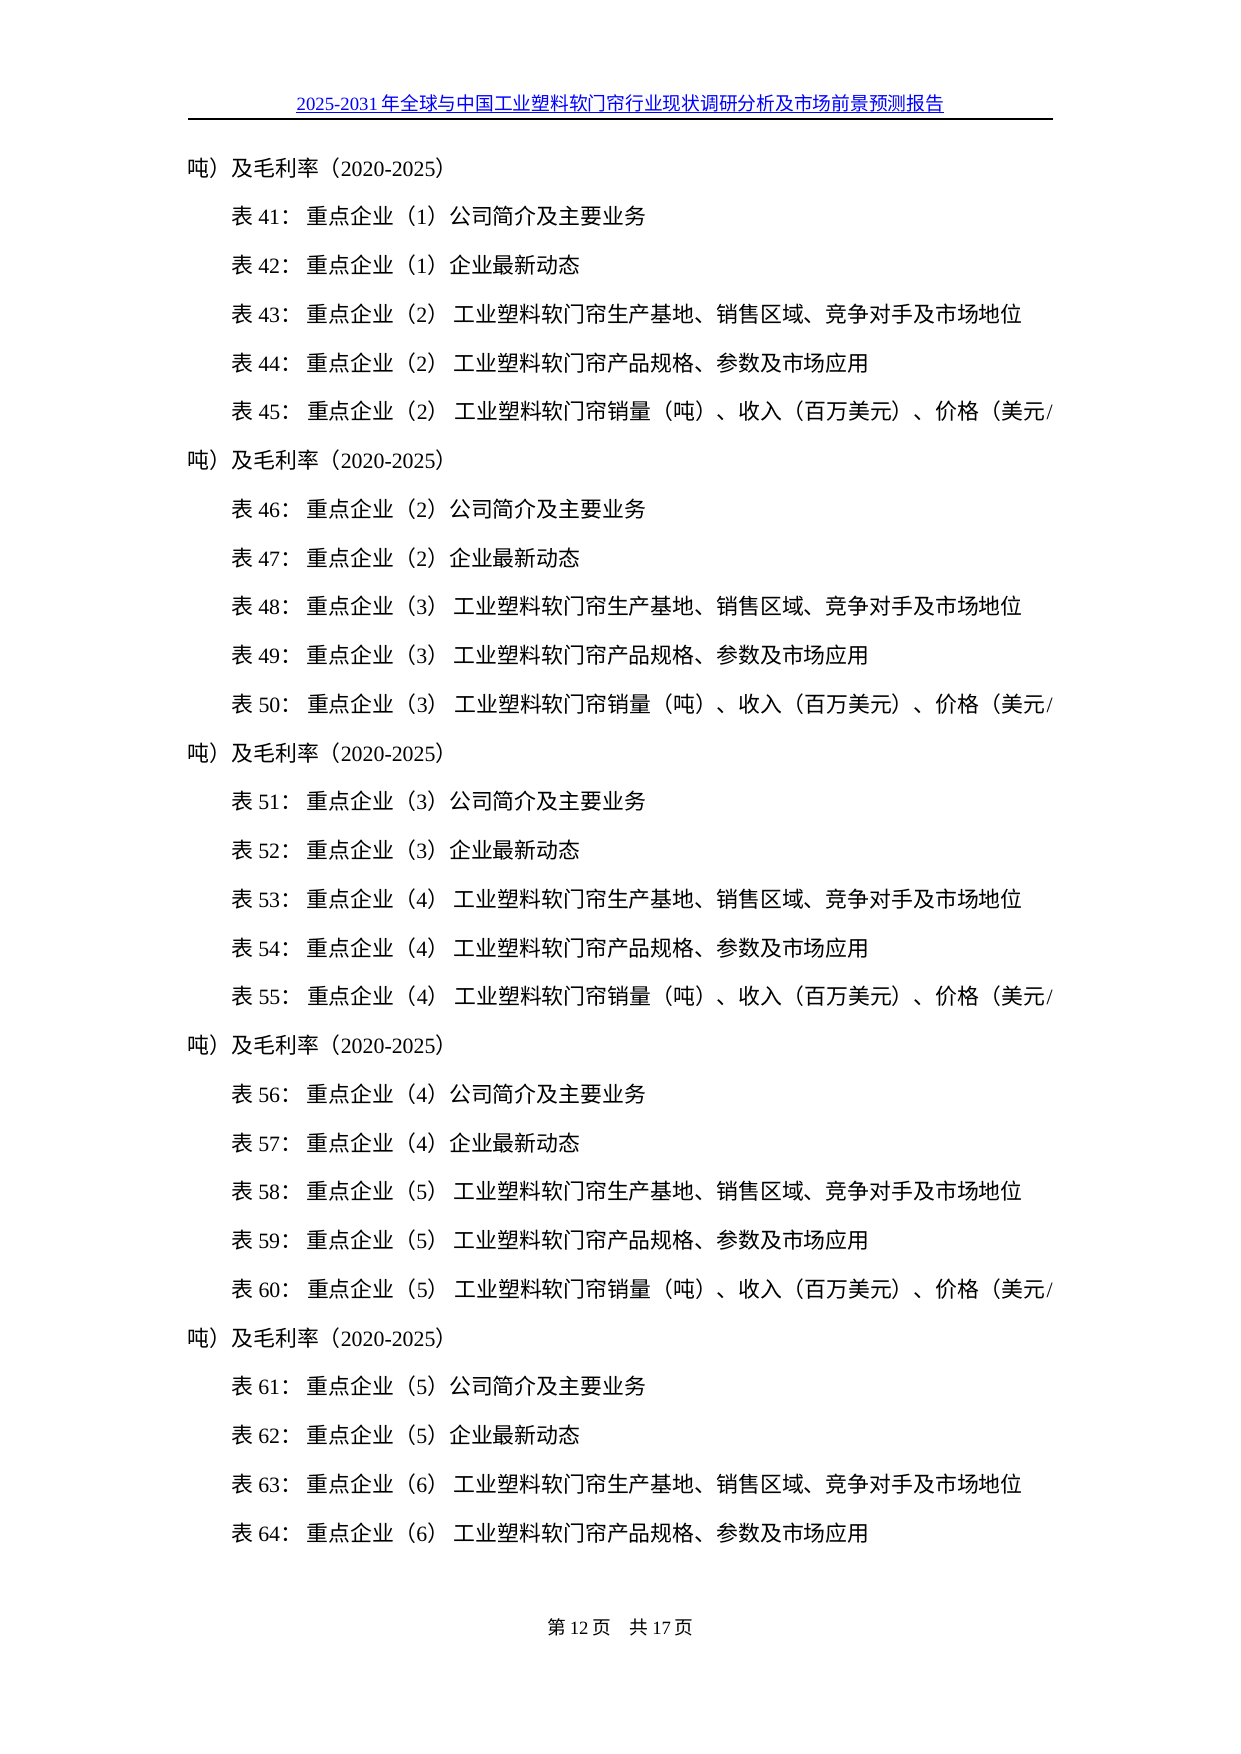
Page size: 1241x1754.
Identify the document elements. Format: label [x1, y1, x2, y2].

text [187, 150, 1053, 1548]
